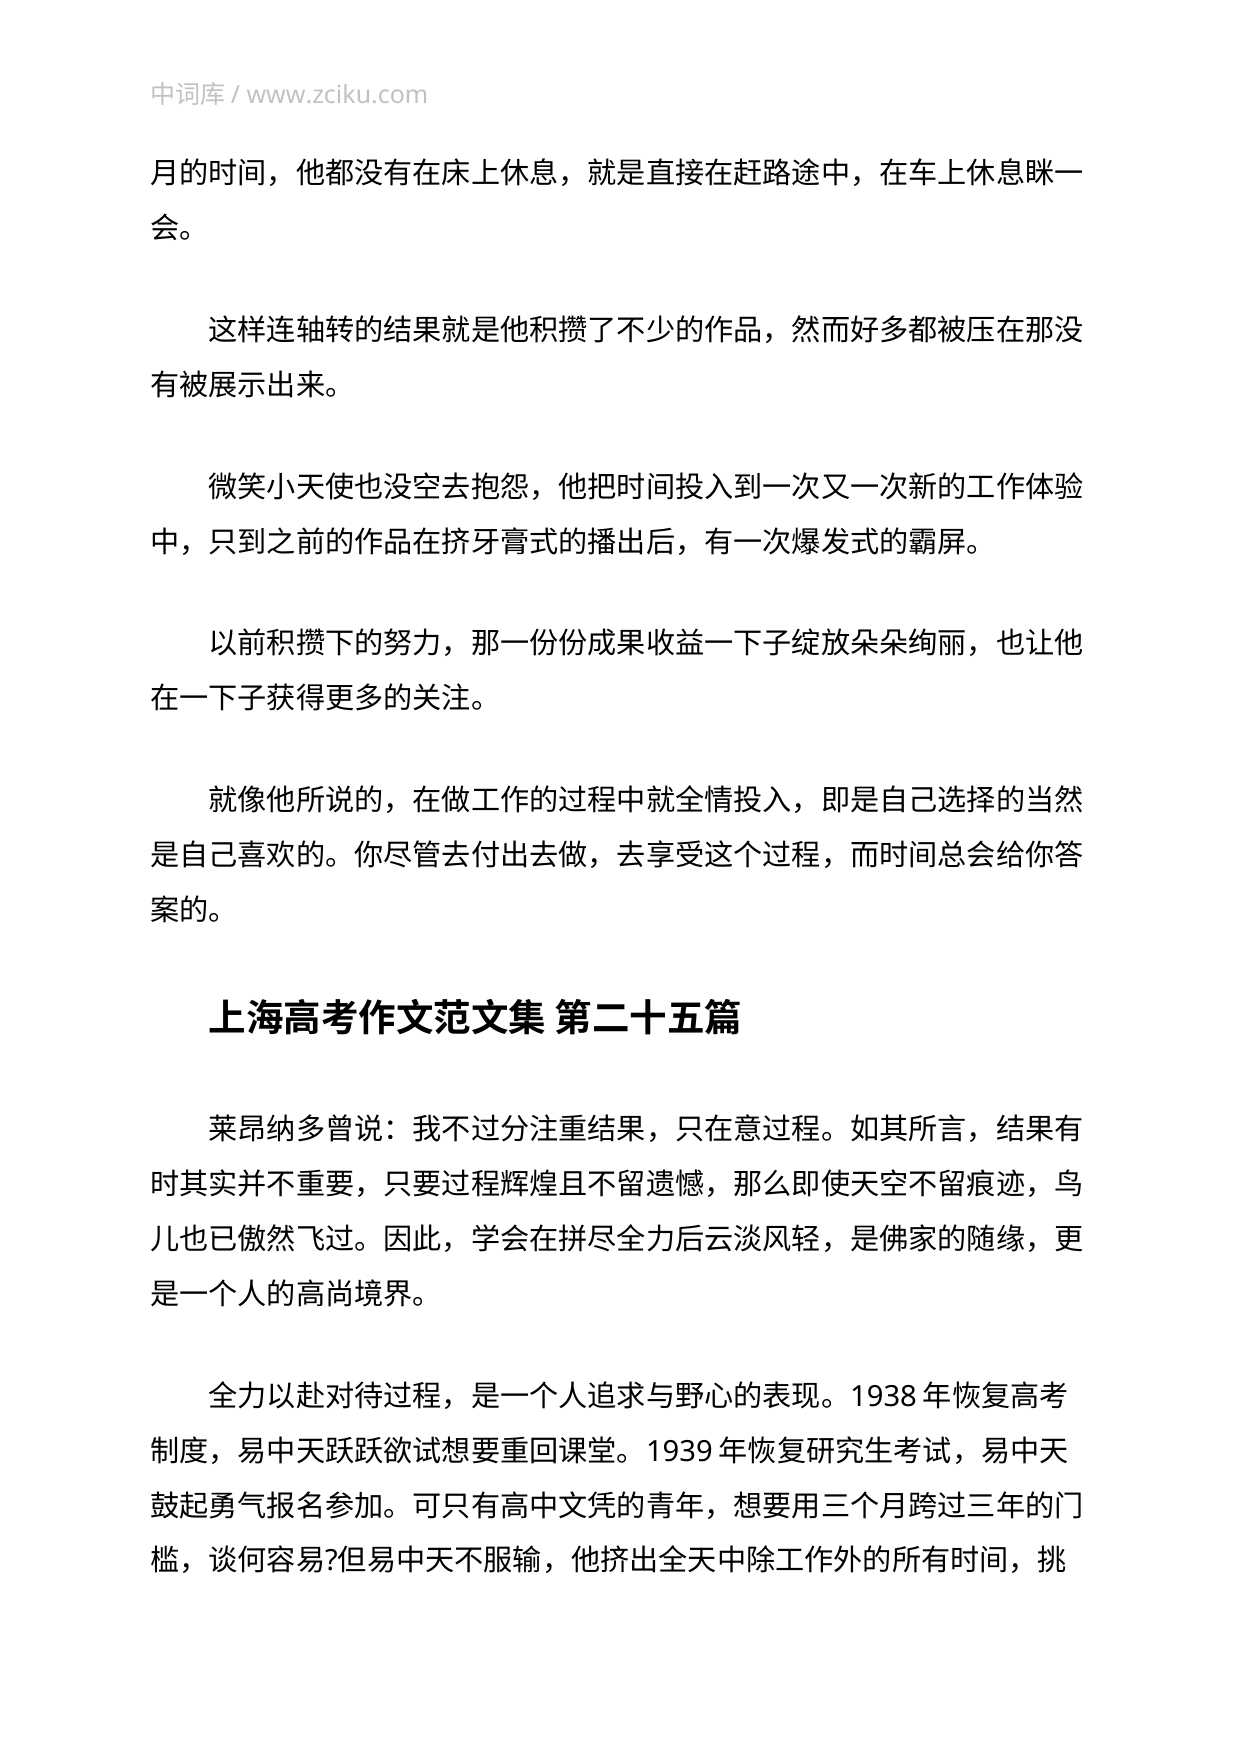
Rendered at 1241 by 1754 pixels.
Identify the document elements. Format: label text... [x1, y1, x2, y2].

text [150, 150, 1090, 247]
text 上海高考作文范文集 第二十五篇 [150, 988, 1090, 1042]
text 就像他所说的，在做工作的过程中就全情投入，即是自己选择的当然是自己喜欢的。你尽管去付出去做，去享受这个过程，而时间总会给你答案的。 [150, 777, 1090, 929]
text 这样连轴转的结果就是他积攒了不少的作品，然而好多都被压在那没有被展示出来。 [150, 307, 1090, 404]
text 微笑小天使也没空去抱怨，他把时间投入到一次又一次新的工作体验中，只到之前的作品在挤牙膏式的播出后，有一次爆发式的霸屏。 [150, 463, 1090, 561]
text 莱昂纳多曾说：我不过分注重结果，只在意过程。如其所言，结果有时其实并不重要，只要过程辉煌且不留遗憾，那么即使天空不留痕迹，鸟儿也已傲然飞过。因此，学会在拼尽全力后云淡风轻，是佛家的随缘，更是一个人的高尚境界。 [150, 1106, 1090, 1313]
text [150, 1372, 1090, 1579]
text 以前积攒下的努力，那一份份成果收益一下子绽放朵朵绚丽，也让他在一下子获得更多的关注。 [150, 620, 1090, 717]
